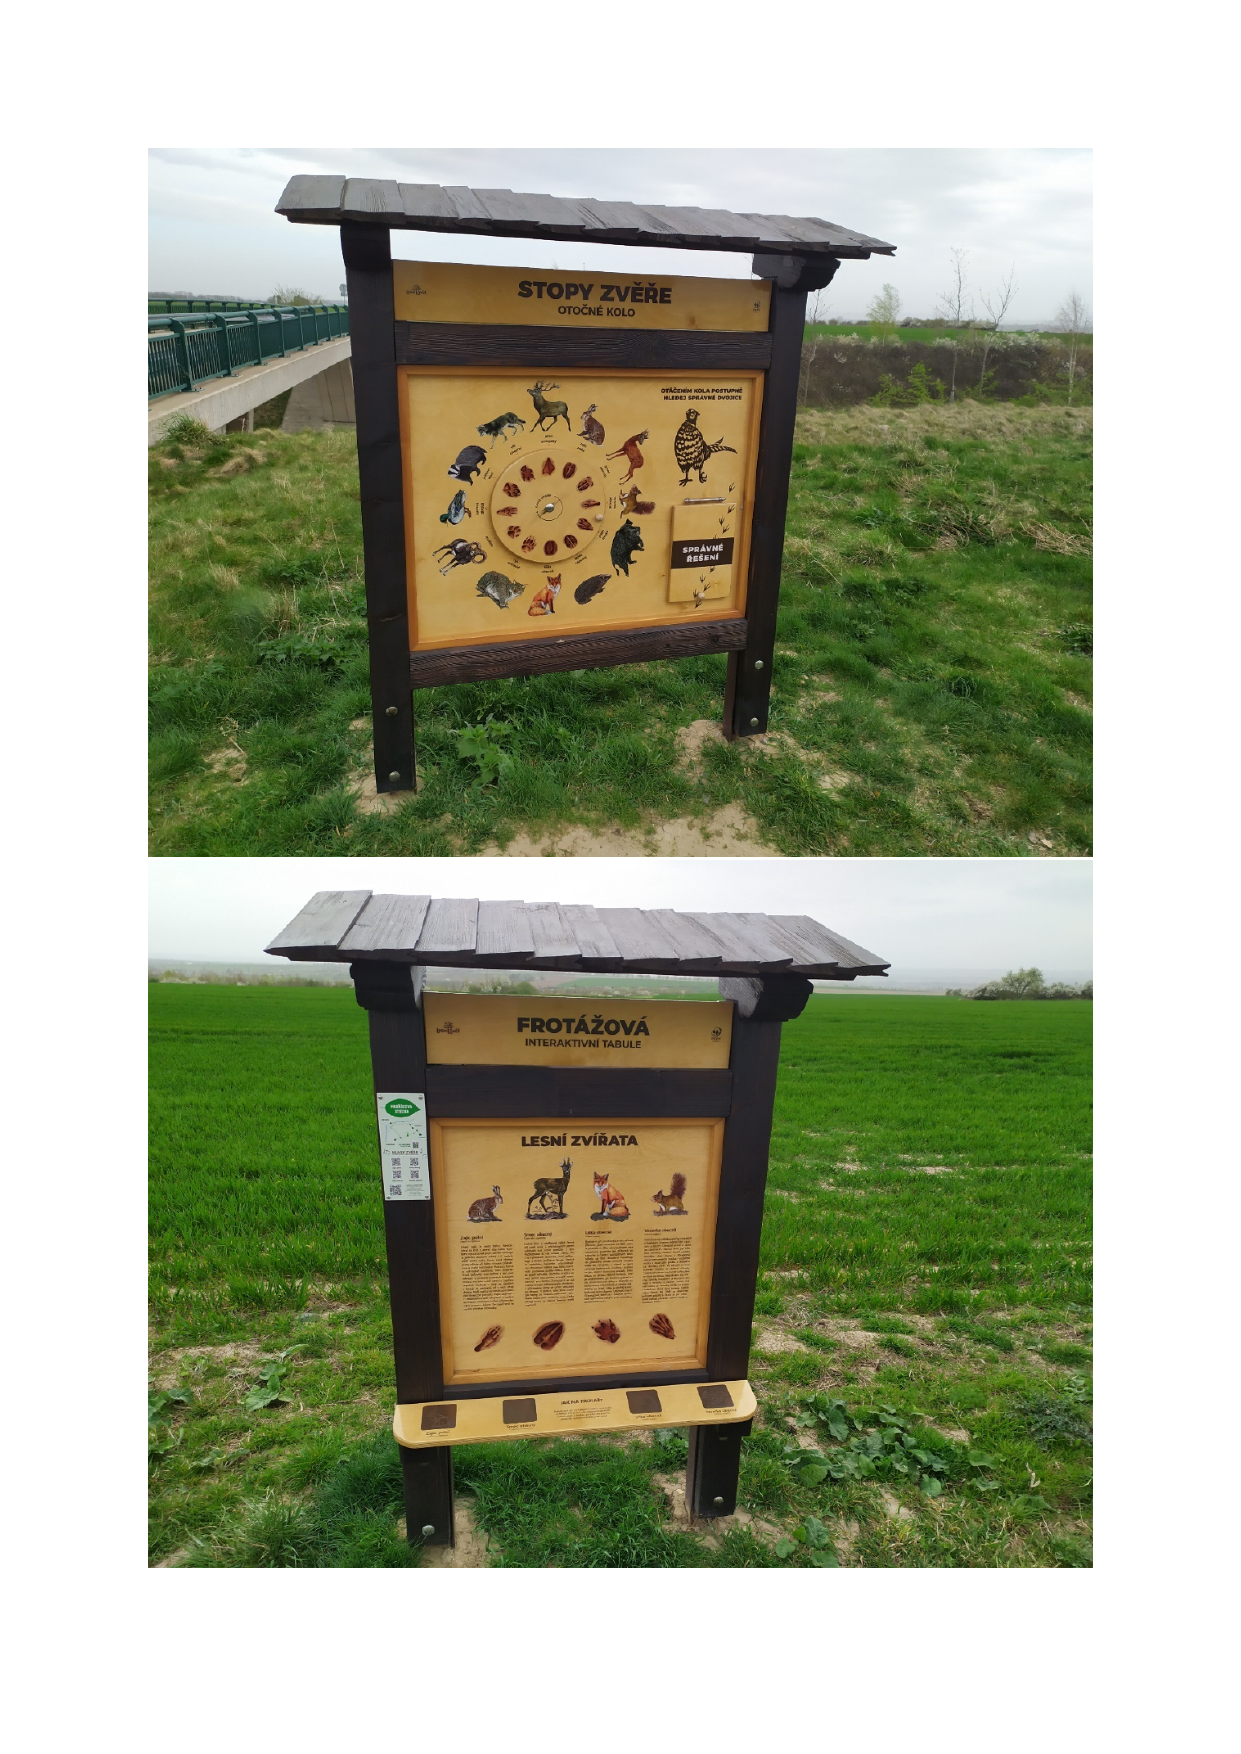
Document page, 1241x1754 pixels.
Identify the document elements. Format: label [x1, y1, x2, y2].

picture [149, 860, 1092, 1568]
picture [149, 148, 1092, 857]
